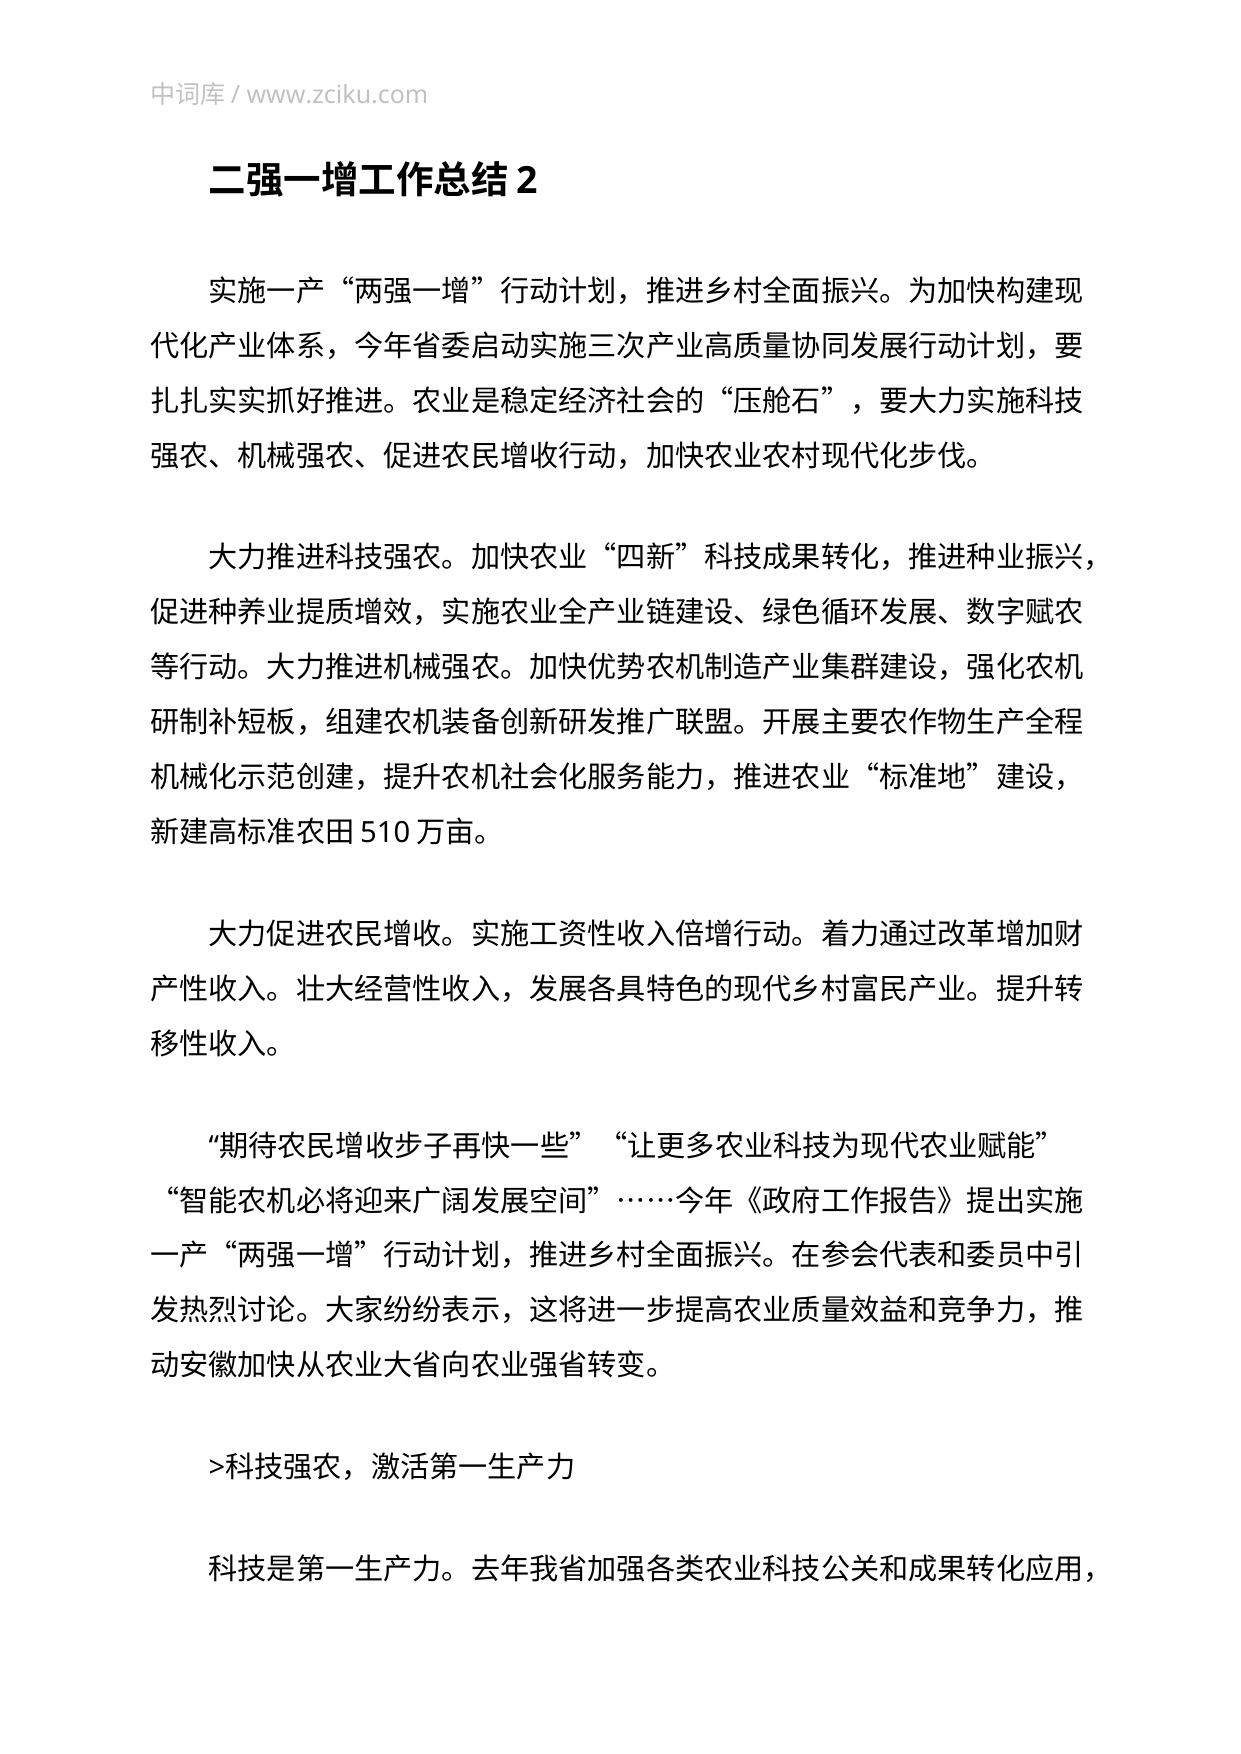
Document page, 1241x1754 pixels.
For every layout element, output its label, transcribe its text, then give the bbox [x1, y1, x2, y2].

text 大力促进农民增收。实施工资性收入倍增行动。着力通过改革增加财产性收入。壮大经营性收入，发展各具特色的现代乡村富民产业。提升转移性收入。 [150, 911, 1090, 1063]
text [150, 1546, 1090, 1588]
text 二强一增工作总结2 [150, 150, 1090, 204]
text >科技强农，激活第一生产力 [150, 1443, 1090, 1486]
text 大力推进科技强农。加快农业“四新”科技成果转化，推进种业振兴，促进种养业提质增效，实施农业全产业链建设、绿色循环发展、数字赋农等行动。大力推进机械强农。加快优势农机制造产业集群建设，强化农机研制补短板，组建农机装备创新研发推广联盟。开展主要农作物生产全程机械化示范创建，提升农机社会化服务能力，推进农业“标准地”建设，新建高标准农田510万亩。 [150, 534, 1090, 851]
text “期待农民增收步子再快一些”“让更多农业科技为现代农业赋能”“智能农机必将迎来广阔发展空间”……今年《政府工作报告》提出实施一产“两强一增”行动计划，推进乡村全面振兴。在参会代表和委员中引发热烈讨论。大家纷纷表示，这将进一步提高农业质量效益和竞争力，推动安徽加快从农业大省向农业强省转变。 [150, 1122, 1090, 1384]
text 实施一产“两强一增”行动计划，推进乡村全面振兴。为加快构建现代化产业体系，今年省委启动实施三次产业高质量协同发展行动计划，要扎扎实实抓好推进。农业是稳定经济社会的“压舱石”，要大力实施科技强农、机械强农、促进农民增收行动，加快农业农村现代化步伐。 [150, 268, 1090, 474]
